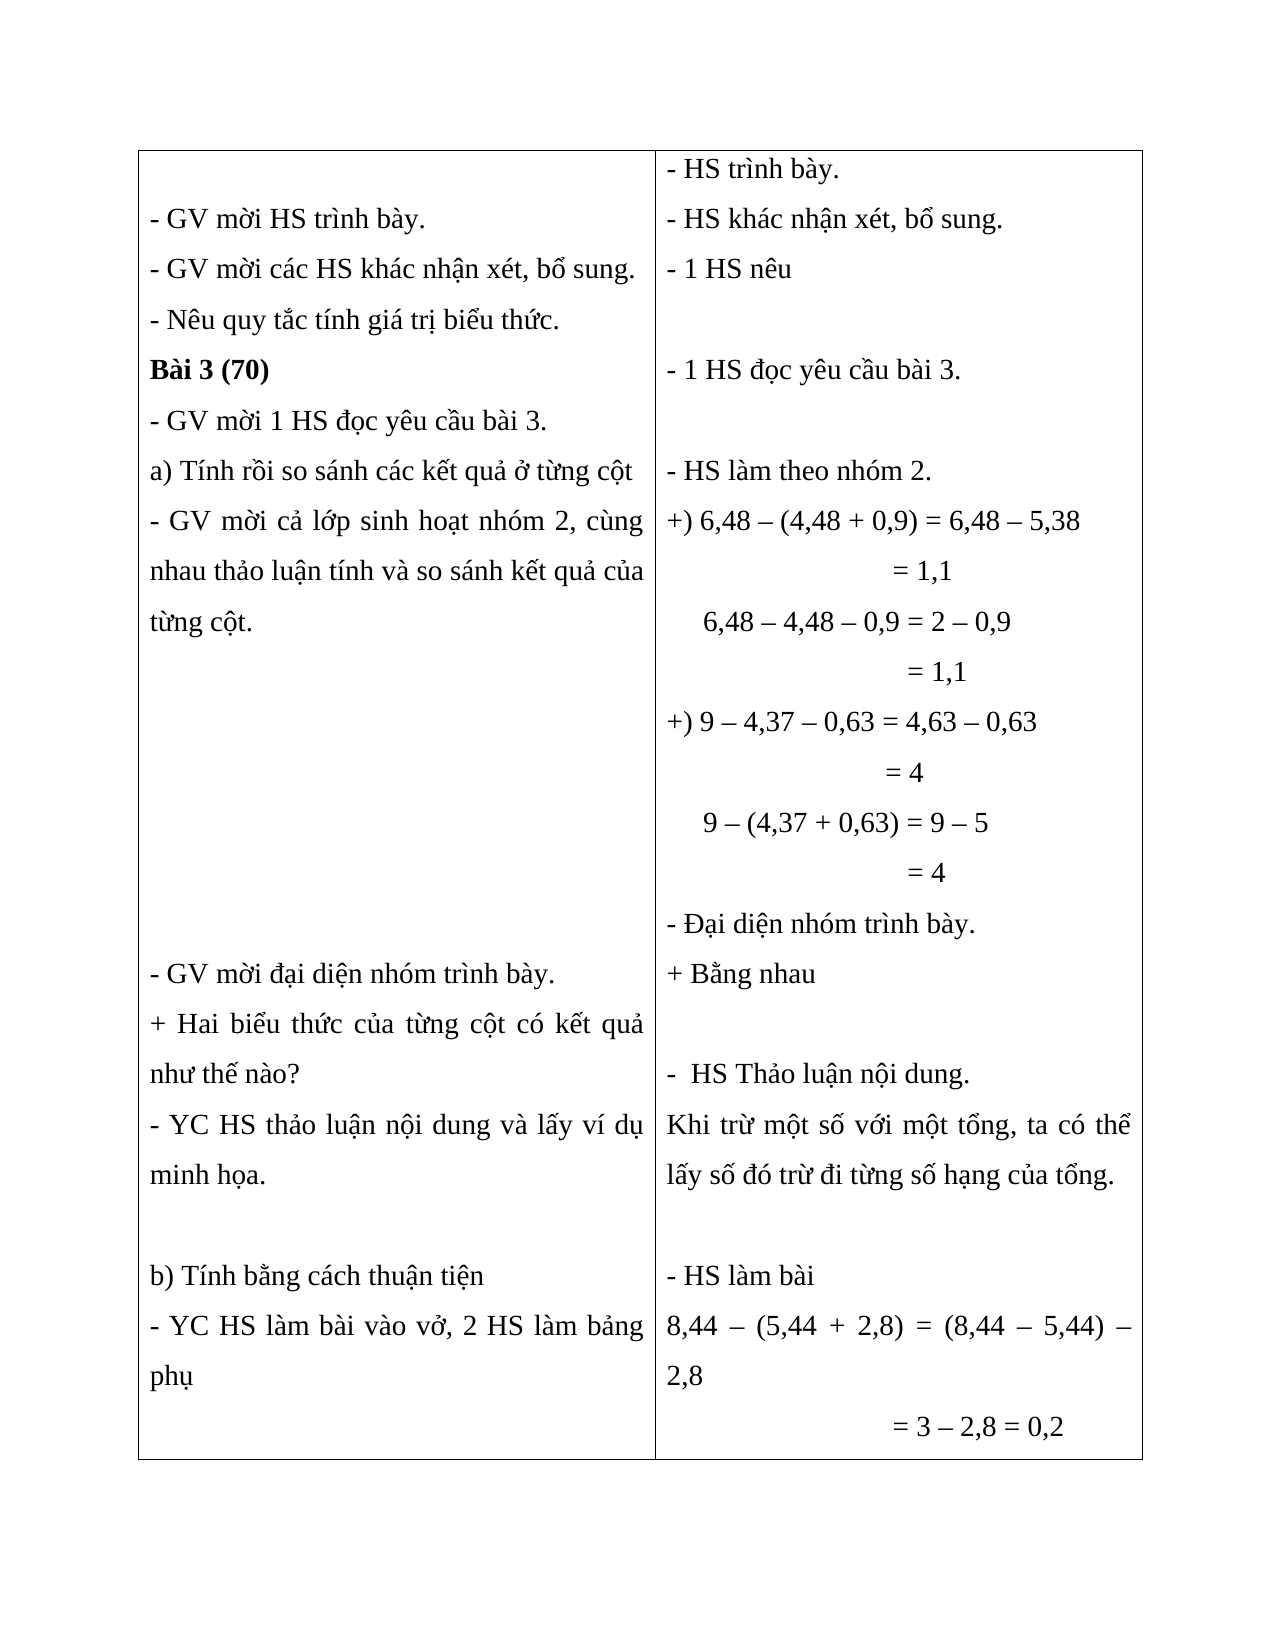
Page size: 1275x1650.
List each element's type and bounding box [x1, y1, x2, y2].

table_cell [656, 151, 1142, 1459]
table_cell [139, 151, 655, 1459]
